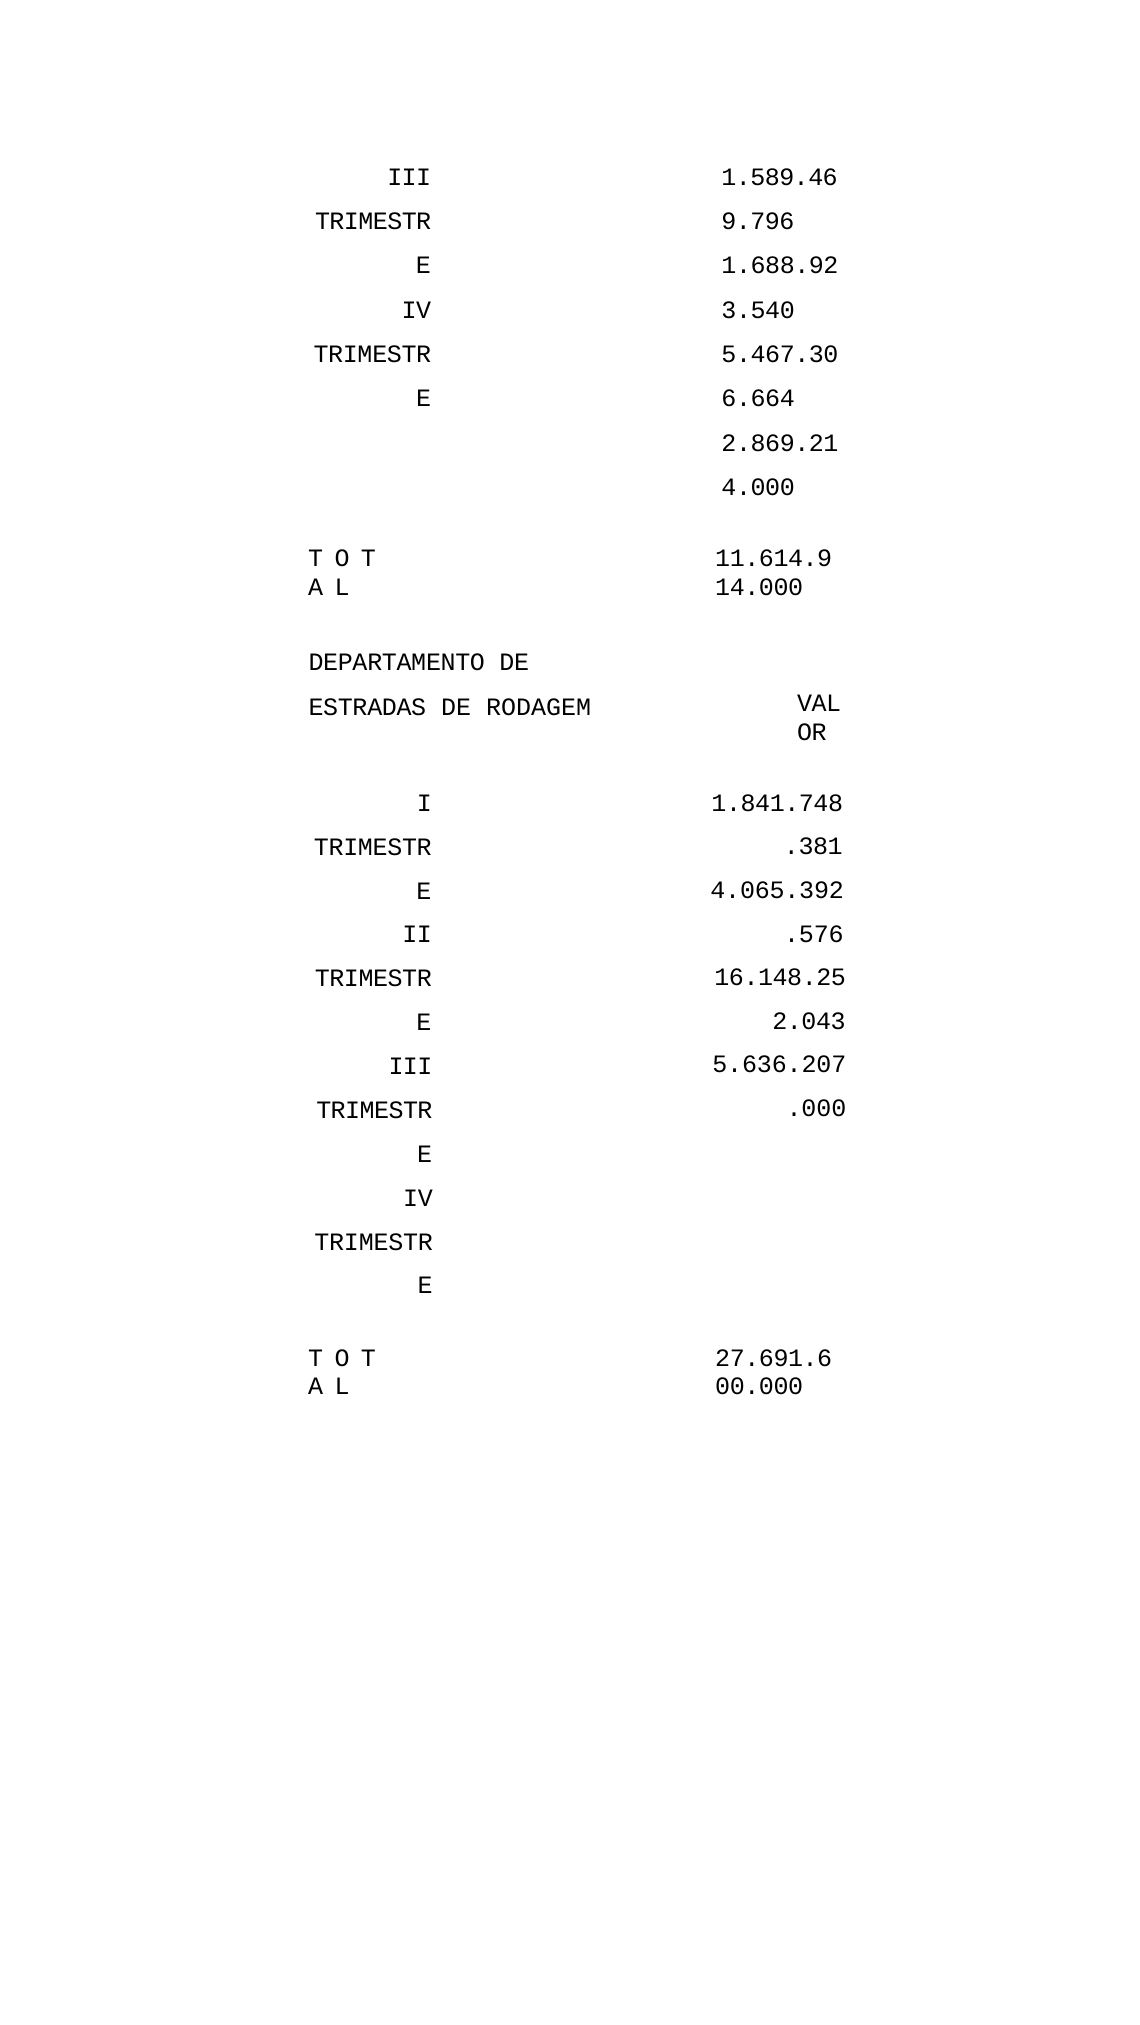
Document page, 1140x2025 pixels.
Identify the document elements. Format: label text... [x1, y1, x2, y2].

text IV TRIMESTRE [308, 283, 431, 416]
text IV TRIMESTRE [308, 1171, 433, 1303]
text 4.065.392.576 [709, 864, 843, 951]
text I TRIMESTRE [308, 776, 431, 908]
text TOTAL [308, 546, 381, 602]
text II TRIMESTRE [308, 908, 431, 1039]
text VALOR [797, 691, 846, 747]
text TOTAL [308, 1345, 381, 1402]
text DEPARTAMENTO DE ESTRADAS DE RODAGEM [308, 634, 598, 724]
text 1.589.469.796 1.688.923.540 5.467.306.664 2.869.214.000 [721, 150, 846, 504]
text 1.841.748.381 [709, 776, 843, 863]
text 16.148.252.043 [709, 951, 846, 1038]
text 11.614.914.000 [715, 546, 846, 602]
text III TRIMESTRE [308, 150, 431, 283]
text 5.636.207.000 [709, 1038, 846, 1125]
text 27.691.600.000 [715, 1345, 846, 1402]
text III TRIMESTRE [308, 1039, 432, 1171]
